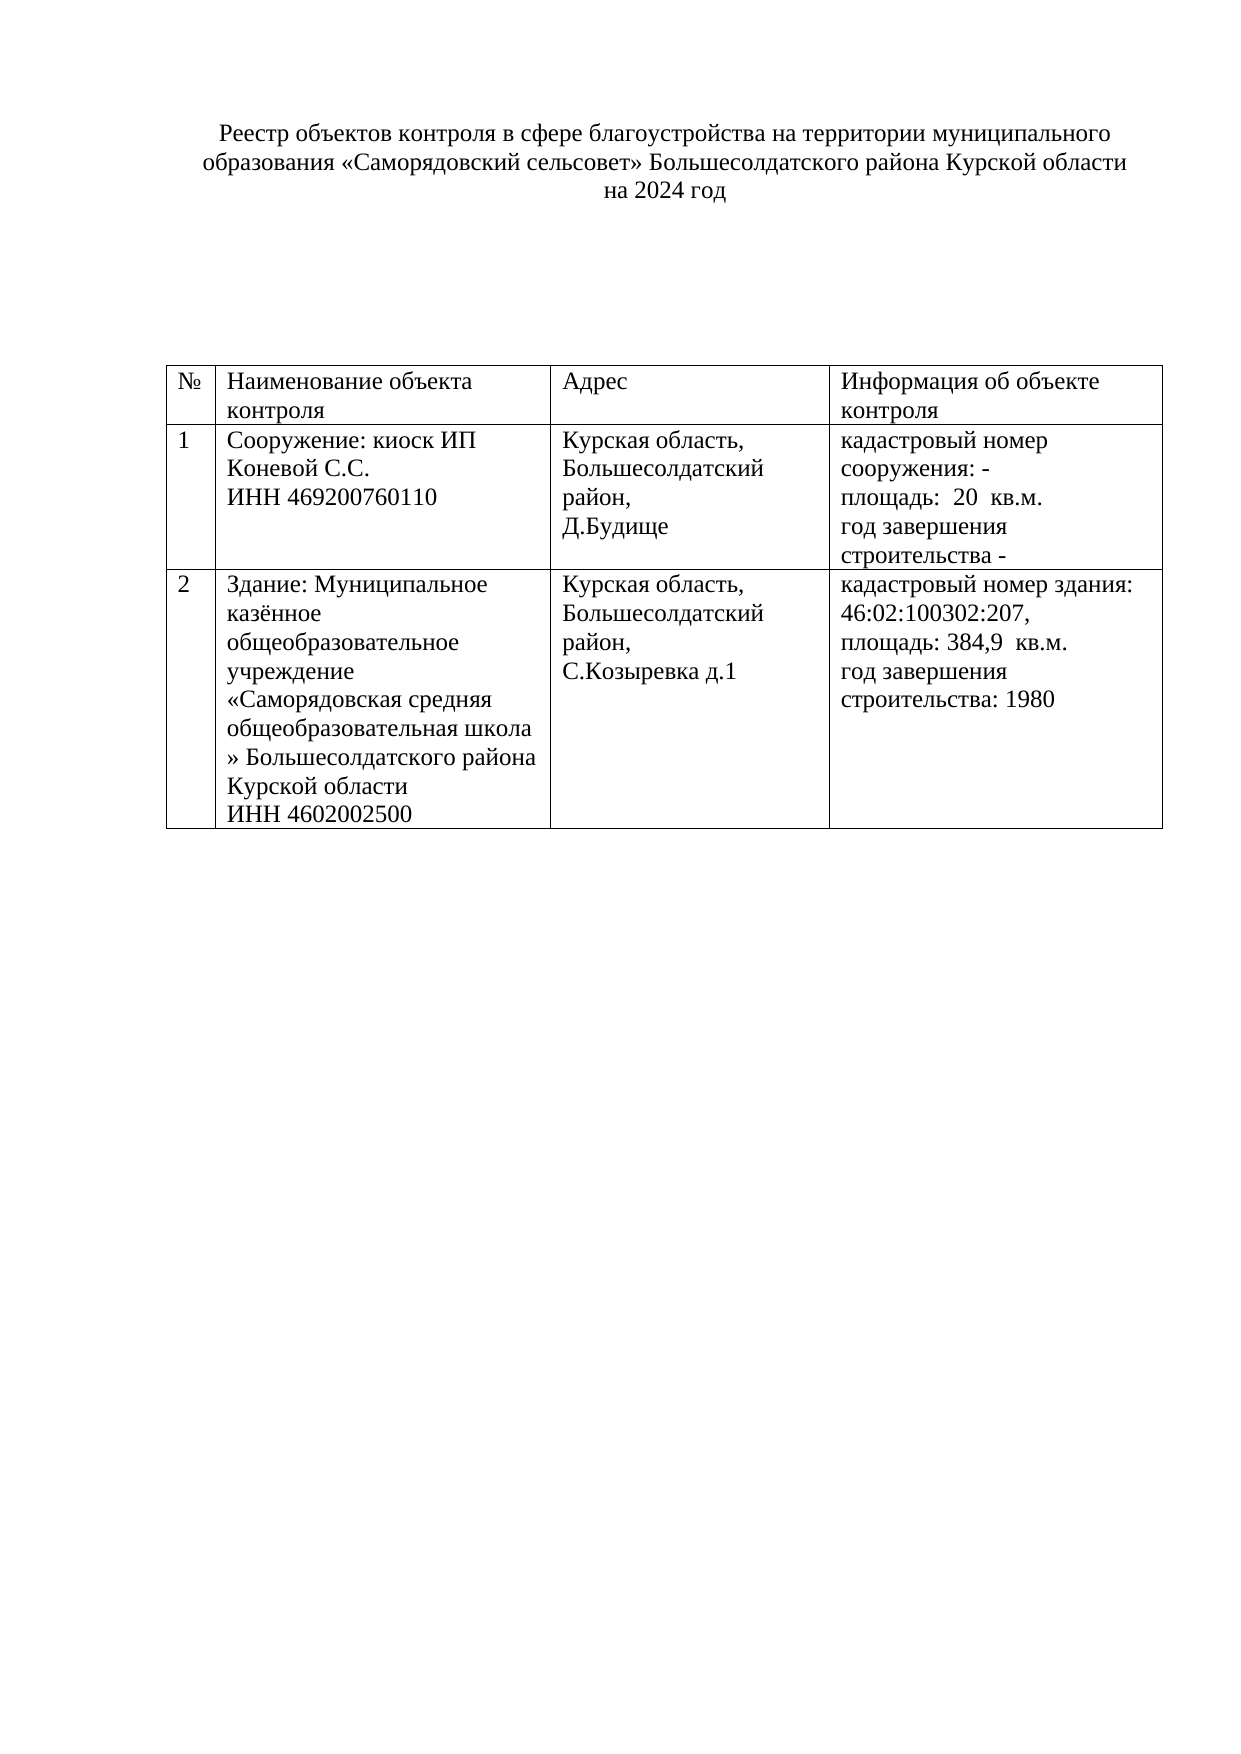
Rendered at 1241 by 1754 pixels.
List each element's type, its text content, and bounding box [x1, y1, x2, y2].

table_cell 2 [167, 570, 215, 828]
table_header Информация об объекте контроля [830, 366, 1162, 424]
table_cell 1 [167, 425, 215, 568]
table_header Наименование объекта контроля [216, 366, 550, 424]
text на 2024 год [177, 176, 1152, 204]
table_cell Здание: Муниципальное казённое общеобразовательное учреждение «Саморядовская средняя общеобразовательная школа » Большесолдатского района Курской области ИНН 4602002500 [216, 570, 550, 828]
table_header Адрес [551, 366, 829, 424]
table_cell Курская область, Большесолдатский район, Д.Будище [551, 425, 829, 568]
table_cell кадастровый номер здания: 46:02:100302:207, площадь: 384,9 кв.м. год завершения строительства: 1980 [830, 570, 1162, 828]
table_cell Курская область, Большесолдатский район, С.Козыревка д.1 [551, 570, 829, 828]
table_cell Сооружение: киоск ИП Коневой С.С. ИНН 469200760110 [216, 425, 550, 568]
text Реестр объектов контроля в сфере благоустройства на территории муниципального образования «Саморядовский сельсовет» Большесолдатского района Курской области [177, 118, 1152, 176]
table_cell кадастровый номер сооружения: - площадь: 20 кв.м. год завершения строительства - [830, 425, 1162, 568]
table_header № [167, 366, 215, 424]
